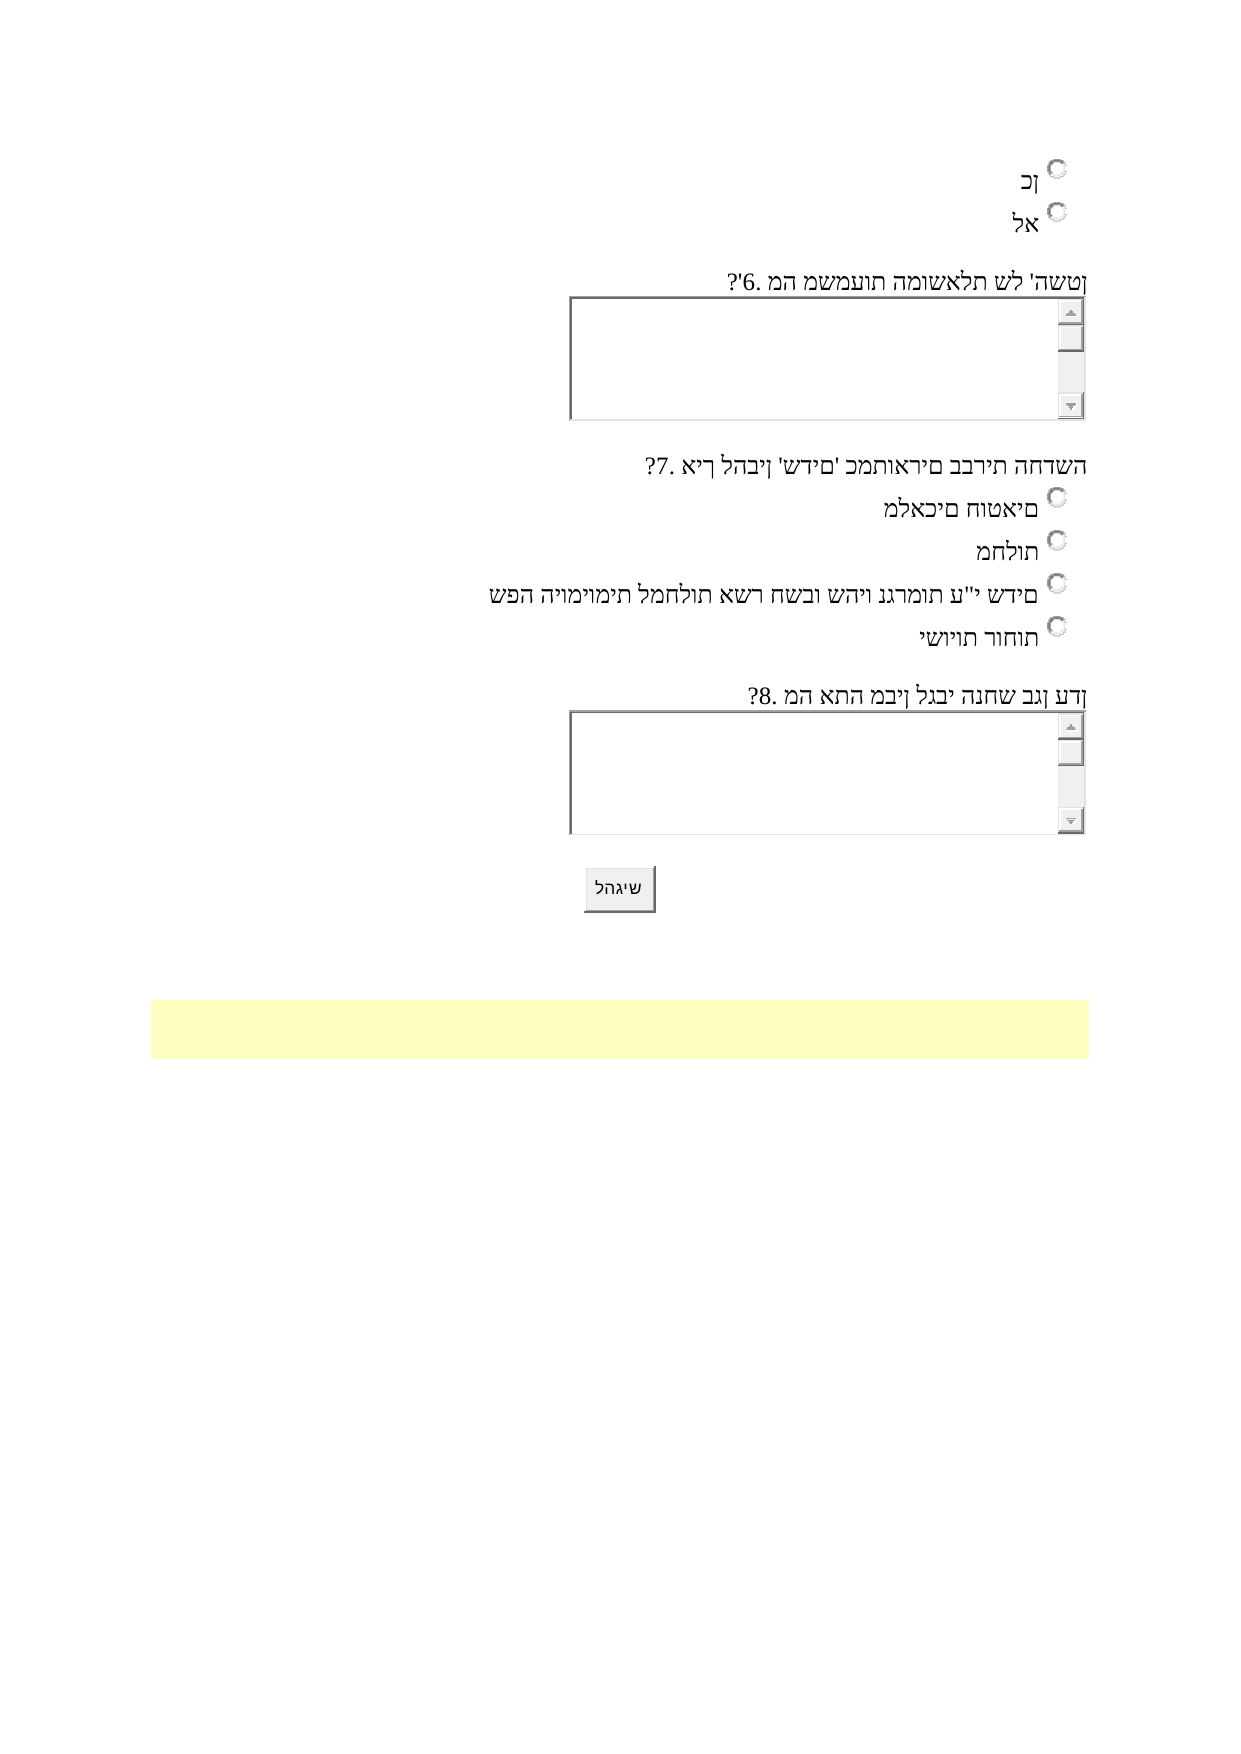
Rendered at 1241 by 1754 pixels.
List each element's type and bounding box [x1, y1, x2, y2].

table_header [151, 1000, 464, 1059]
table_header [776, 1000, 1089, 1059]
table_header [464, 1000, 776, 1059]
table_header [151, 150, 1089, 914]
